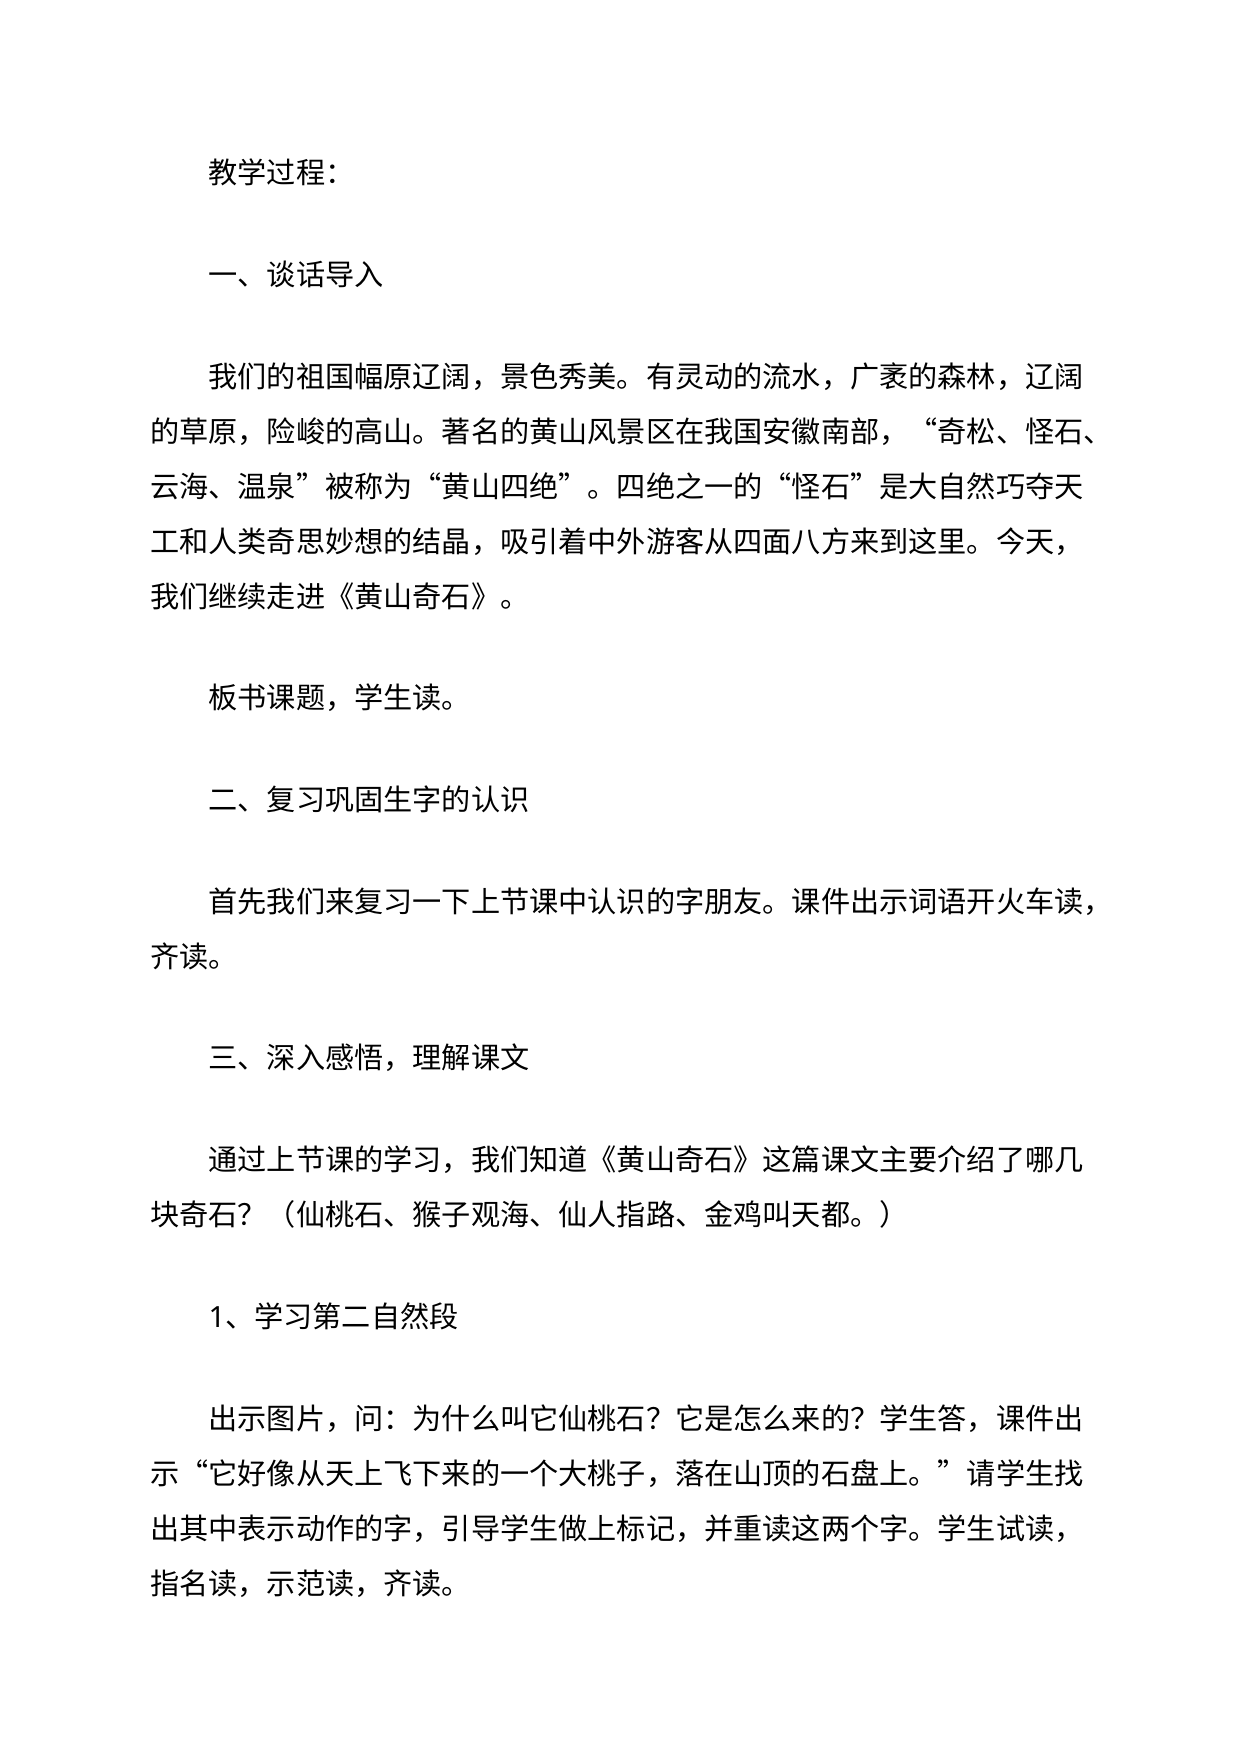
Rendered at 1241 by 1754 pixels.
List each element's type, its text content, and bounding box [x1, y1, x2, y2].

text 首先我们来复习一下上节课中认识的字朋友。课件出示词语开火车读，齐读。 [150, 878, 1090, 976]
text 板书课题，学生读。 [150, 675, 1090, 717]
text 一、谈话导入 [150, 252, 1090, 294]
text 二、复习巩固生字的认识 [150, 777, 1090, 819]
text 出示图片，问：为什么叫它仙桃石？它是怎么来的？学生答，课件出示“它好像从天上飞下来的一个大桃子，落在山顶的石盘上。”请学生找出其中表示动作的字，引导学生做上标记，并重读这两个字。学生试读，指名读，示范读，齐读。 [150, 1396, 1090, 1602]
text 三、深入感悟，理解课文 [150, 1035, 1090, 1077]
text 通过上节课的学习，我们知道《黄山奇石》这篇课文主要介绍了哪几块奇石？（仙桃石、猴子观海、仙人指路、金鸡叫天都。） [150, 1137, 1090, 1234]
text 我们的祖国幅原辽阔，景色秀美。有灵动的流水，广袤的森林，辽阔的草原，险峻的高山。著名的黄山风景区在我国安徽南部，“奇松、怪石、云海、温泉”被称为“黄山四绝”。四绝之一的“怪石”是大自然巧夺天工和人类奇思妙想的结晶，吸引着中外游客从四面八方来到这里。今天，我们继续走进《黄山奇石》。 [150, 353, 1090, 615]
text 教学过程： [150, 150, 1090, 192]
text 1、学习第二自然段 [150, 1293, 1090, 1336]
